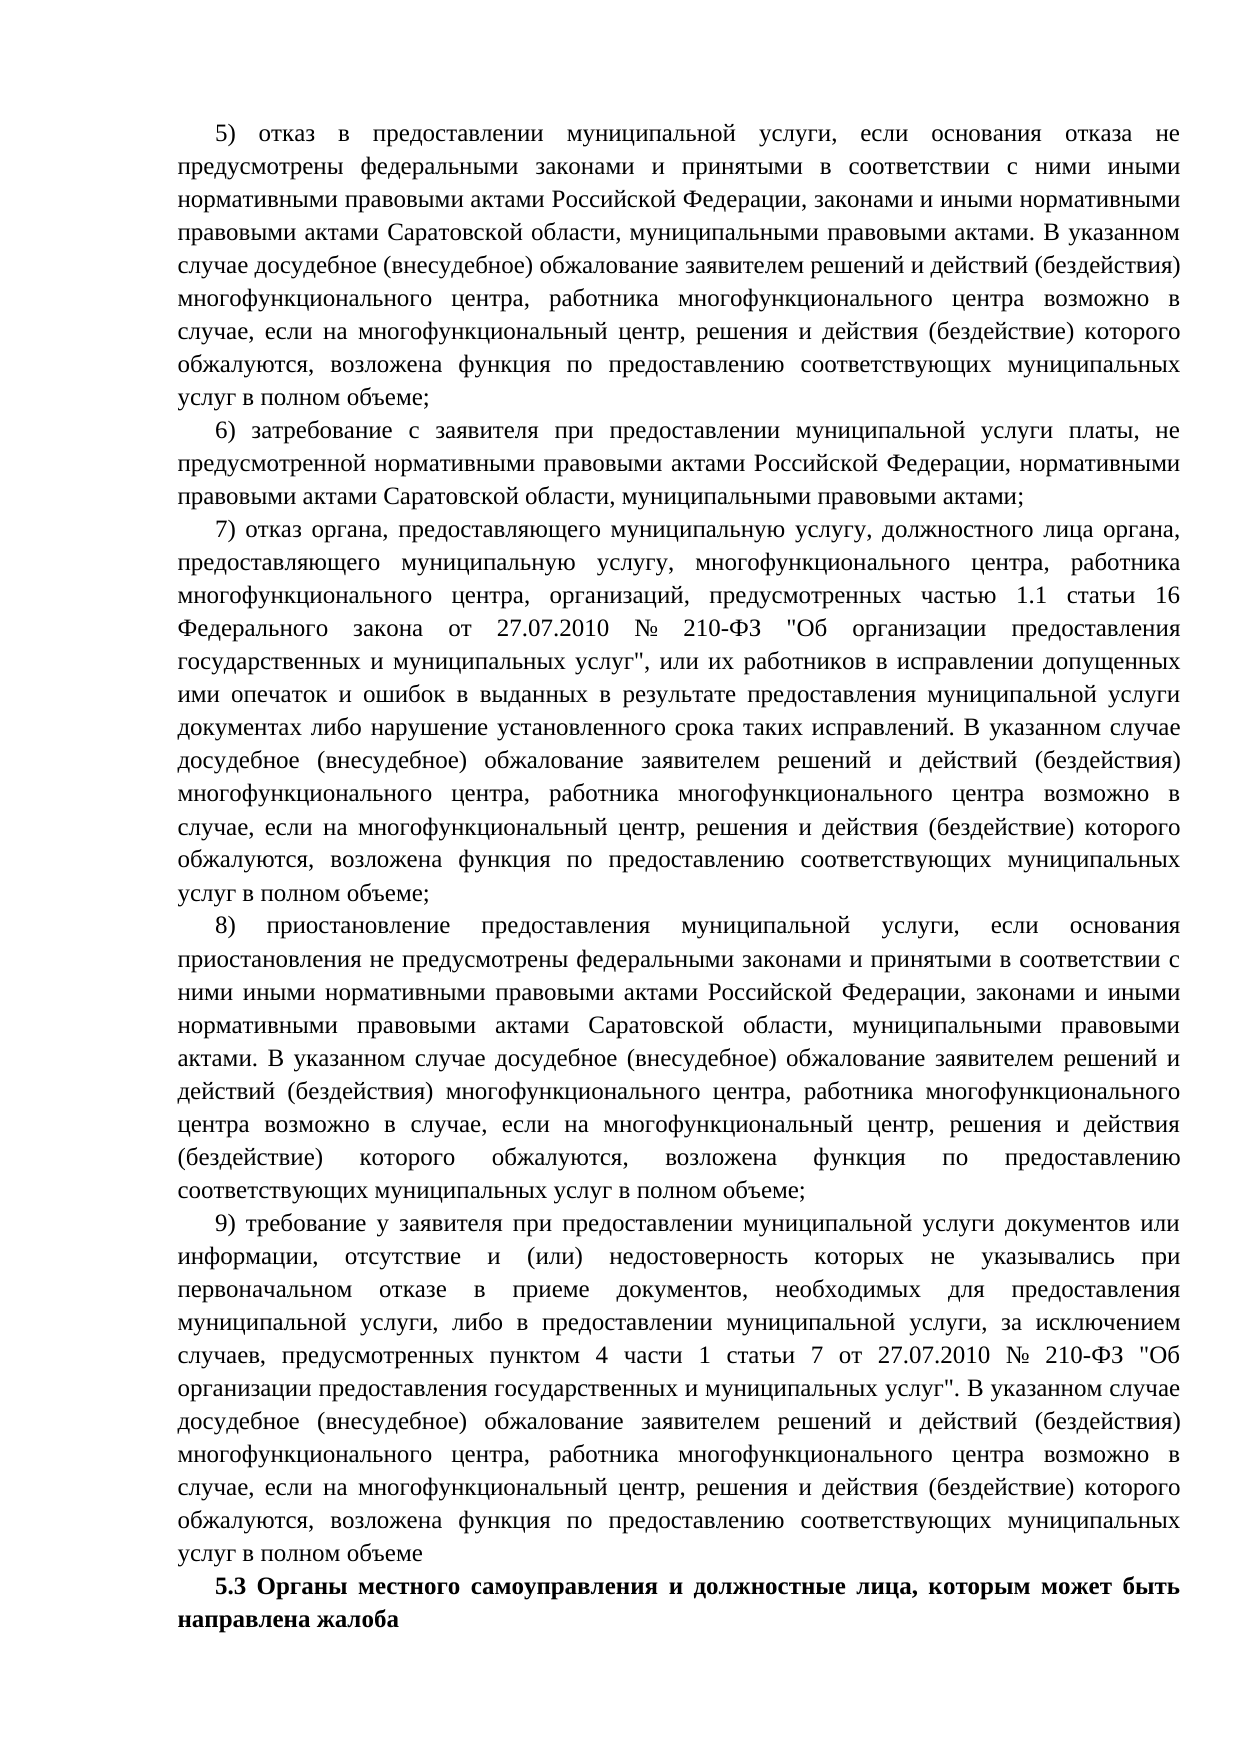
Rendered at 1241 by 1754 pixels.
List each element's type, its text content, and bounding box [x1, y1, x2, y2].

text 5) отказ в предоставлении муниципальной услуги, если основания отказа не предусмотрены федеральными законами и принятыми в соответствии с ними иными нормативными правовыми актами Российской Федерации, законами и иными нормативными правовыми актами Саратовской области, муниципальными правовыми актами. В указанном случае досудебное (внесудебное) обжалование заявителем решений и действий (бездействия) многофункционального центра, работника многофункционального центра возможно в случае, если на многофункциональный центр, решения и действия (бездействие) которого обжалуются, возложена функция по предоставлению соответствующих муниципальных услуг в полном объеме; [177, 118, 1181, 411]
text 8) приостановление предоставления муниципальной услуги, если основания приостановления не предусмотрены федеральными законами и принятыми в соответствии с ними иными нормативными правовыми актами Российской Федерации, законами и иными нормативными правовыми актами Саратовской области, муниципальными правовыми актами. В указанном случае досудебное (внесудебное) обжалование заявителем решений и действий (бездействия) многофункционального центра, работника многофункционального центра возможно в случае, если на многофункциональный центр, решения и действия (бездействие) которого обжалуются, возложена функция по предоставлению соответствующих муниципальных услуг в полном объеме; [177, 911, 1181, 1203]
text 5.3 Органы местного самоуправления и должностные лица, которым может быть направлена жалоба [177, 1571, 1181, 1633]
text 7) отказ органа, предоставляющего муниципальную услугу, должностного лица органа, предоставляющего муниципальную услугу, многофункционального центра, работника многофункционального центра, организаций, предусмотренных частью 1.1 статьи 16 Федерального закона от 27.07.2010 № 210-ФЗ "Об организации предоставления государственных и муниципальных услуг", или их работников в исправлении допущенных ими опечаток и ошибок в выданных в результате предоставления муниципальной услуги документах либо нарушение установленного срока таких исправлений. В указанном случае досудебное (внесудебное) обжалование заявителем решений и действий (бездействия) многофункционального центра, работника многофункционального центра возможно в случае, если на многофункциональный центр, решения и действия (бездействие) которого обжалуются, возложена функция по предоставлению соответствующих муниципальных услуг в полном объеме; [177, 514, 1181, 906]
text 6) затребование с заявителя при предоставлении муниципальной услуги платы, не предусмотренной нормативными правовыми актами Российской Федерации, нормативными правовыми актами Саратовской области, муниципальными правовыми актами; [177, 415, 1181, 510]
text 9) требование у заявителя при предоставлении муниципальной услуги документов или информации, отсутствие и (или) недостоверность которых не указывались при первоначальном отказе в приеме документов, необходимых для предоставления муниципальной услуги, либо в предоставлении муниципальной услуги, за исключением случаев, предусмотренных пунктом 4 части 1 статьи 7 от 27.07.2010 № 210-ФЗ "Об организации предоставления государственных и муниципальных услуг". В указанном случае досудебное (внесудебное) обжалование заявителем решений и действий (бездействия) многофункционального центра, работника многофункционального центра возможно в случае, если на многофункциональный центр, решения и действия (бездействие) которого обжалуются, возложена функция по предоставлению соответствующих муниципальных услуг в полном объеме [177, 1208, 1181, 1567]
